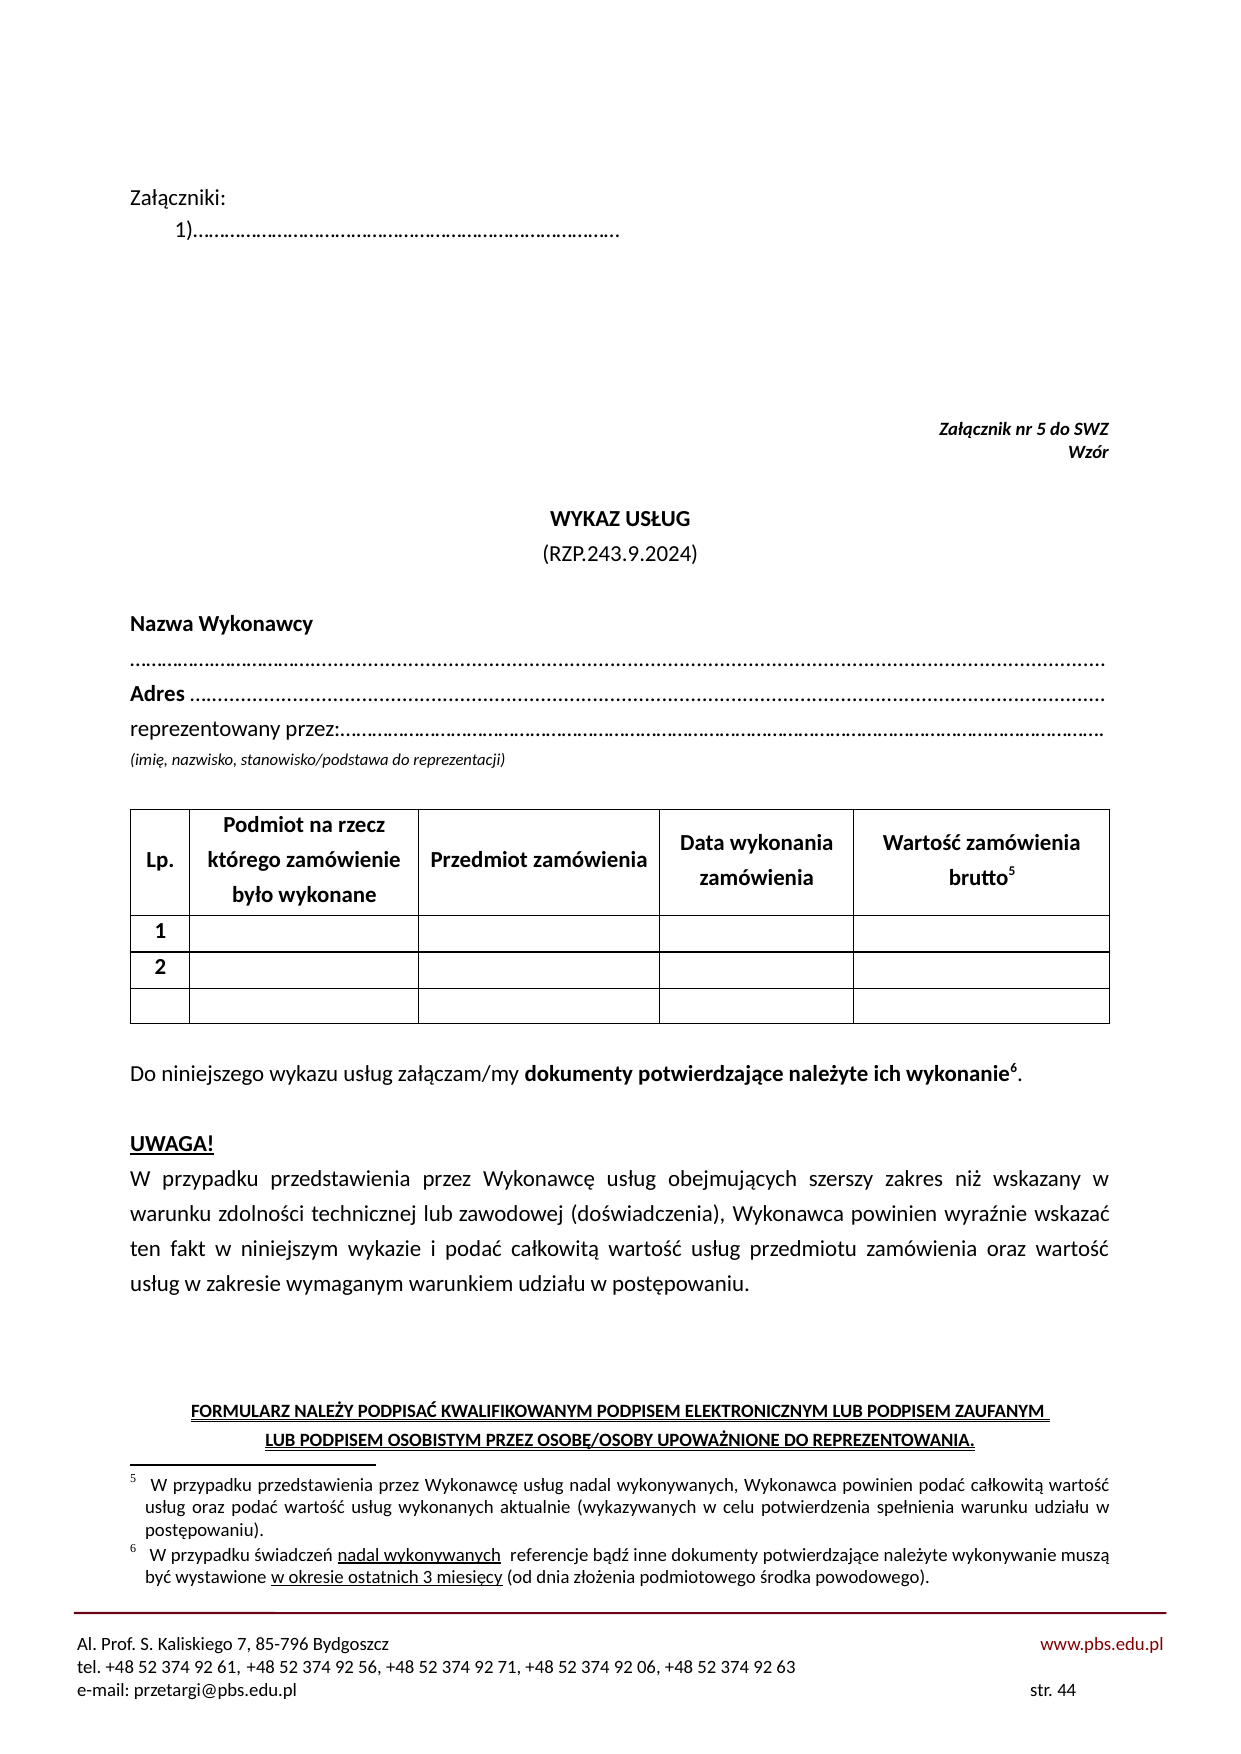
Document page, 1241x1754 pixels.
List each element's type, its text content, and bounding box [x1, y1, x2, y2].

table_cell [190, 989, 418, 1023]
text Nazwa Wykonawcy [130, 609, 1110, 637]
table_cell [419, 916, 659, 951]
text Adres …............................................................................................................................................................ [130, 679, 1110, 707]
text (imię, nazwisko, stanowisko/podstawa do reprezentacji) [130, 749, 966, 769]
table_header Data wykonania zamówienia [660, 810, 853, 915]
text WYKAZ USŁUG [130, 504, 1110, 532]
table_cell [660, 953, 853, 987]
table_header Wartość zamówienia brutto [854, 810, 1109, 915]
table_header Podmiot na rzecz którego zamówienie było wykonane [190, 810, 418, 915]
table_header Lp. [131, 810, 189, 915]
text (RZP.243.9.2024) [130, 539, 1110, 567]
table_cell [854, 989, 1109, 1023]
text 1)……………………………………………………………………… [174, 215, 1110, 243]
text Załącznik nr 5 do SWZ [130, 417, 1110, 440]
text FORMULARZ NALEŻY PODPISAĆ KWALIFIKOWANYM PODPISEM ELEKTRONICZNYM LUB PODPISEM ZAUFANYM LUB PODPISEM OSOBISTYM PRZEZ OSOBĘ/OSOBY UPOWAŻNIONE DO REPREZENTOWANIA. [130, 1399, 1110, 1451]
text Wzór [130, 440, 1110, 463]
text Załączniki: [130, 183, 1110, 211]
table_cell [419, 953, 659, 987]
text …………….……………….......................................................................................................................................... [130, 644, 1110, 672]
text W przypadku przedstawienia przez Wykonawcę usług obejmujących szerszy zakres niż wskazany w warunku zdolności technicznej lub zawodowej (doświadczenia), Wykonawca powinien wyraźnie wskazać ten fakt w niniejszym wykazie i podać całkowitą wartość usług przedmiotu zamówienia oraz wartość usług w zakresie wymaganym warunkiem udziału w postępowaniu. [130, 1164, 1110, 1297]
table_cell [660, 916, 853, 951]
table_cell [190, 953, 418, 987]
table_cell [660, 989, 853, 1023]
table_cell 1 [131, 916, 189, 951]
text UWAGA! [130, 1129, 1110, 1157]
text Do niniejszego wykazu usług załączam/my dokumenty potwierdzające należyte ich wykonanie. [130, 1059, 1110, 1087]
table_header Przedmiot zamówienia [419, 810, 659, 915]
table_cell [419, 989, 659, 1023]
text reprezentowany przez:………………………………………………………………………………………………………………………………. [130, 714, 1110, 742]
table_cell [131, 989, 189, 1023]
table_cell [854, 916, 1109, 951]
table_cell 2 [131, 953, 189, 987]
table_cell [854, 953, 1109, 987]
table_cell [190, 916, 418, 951]
